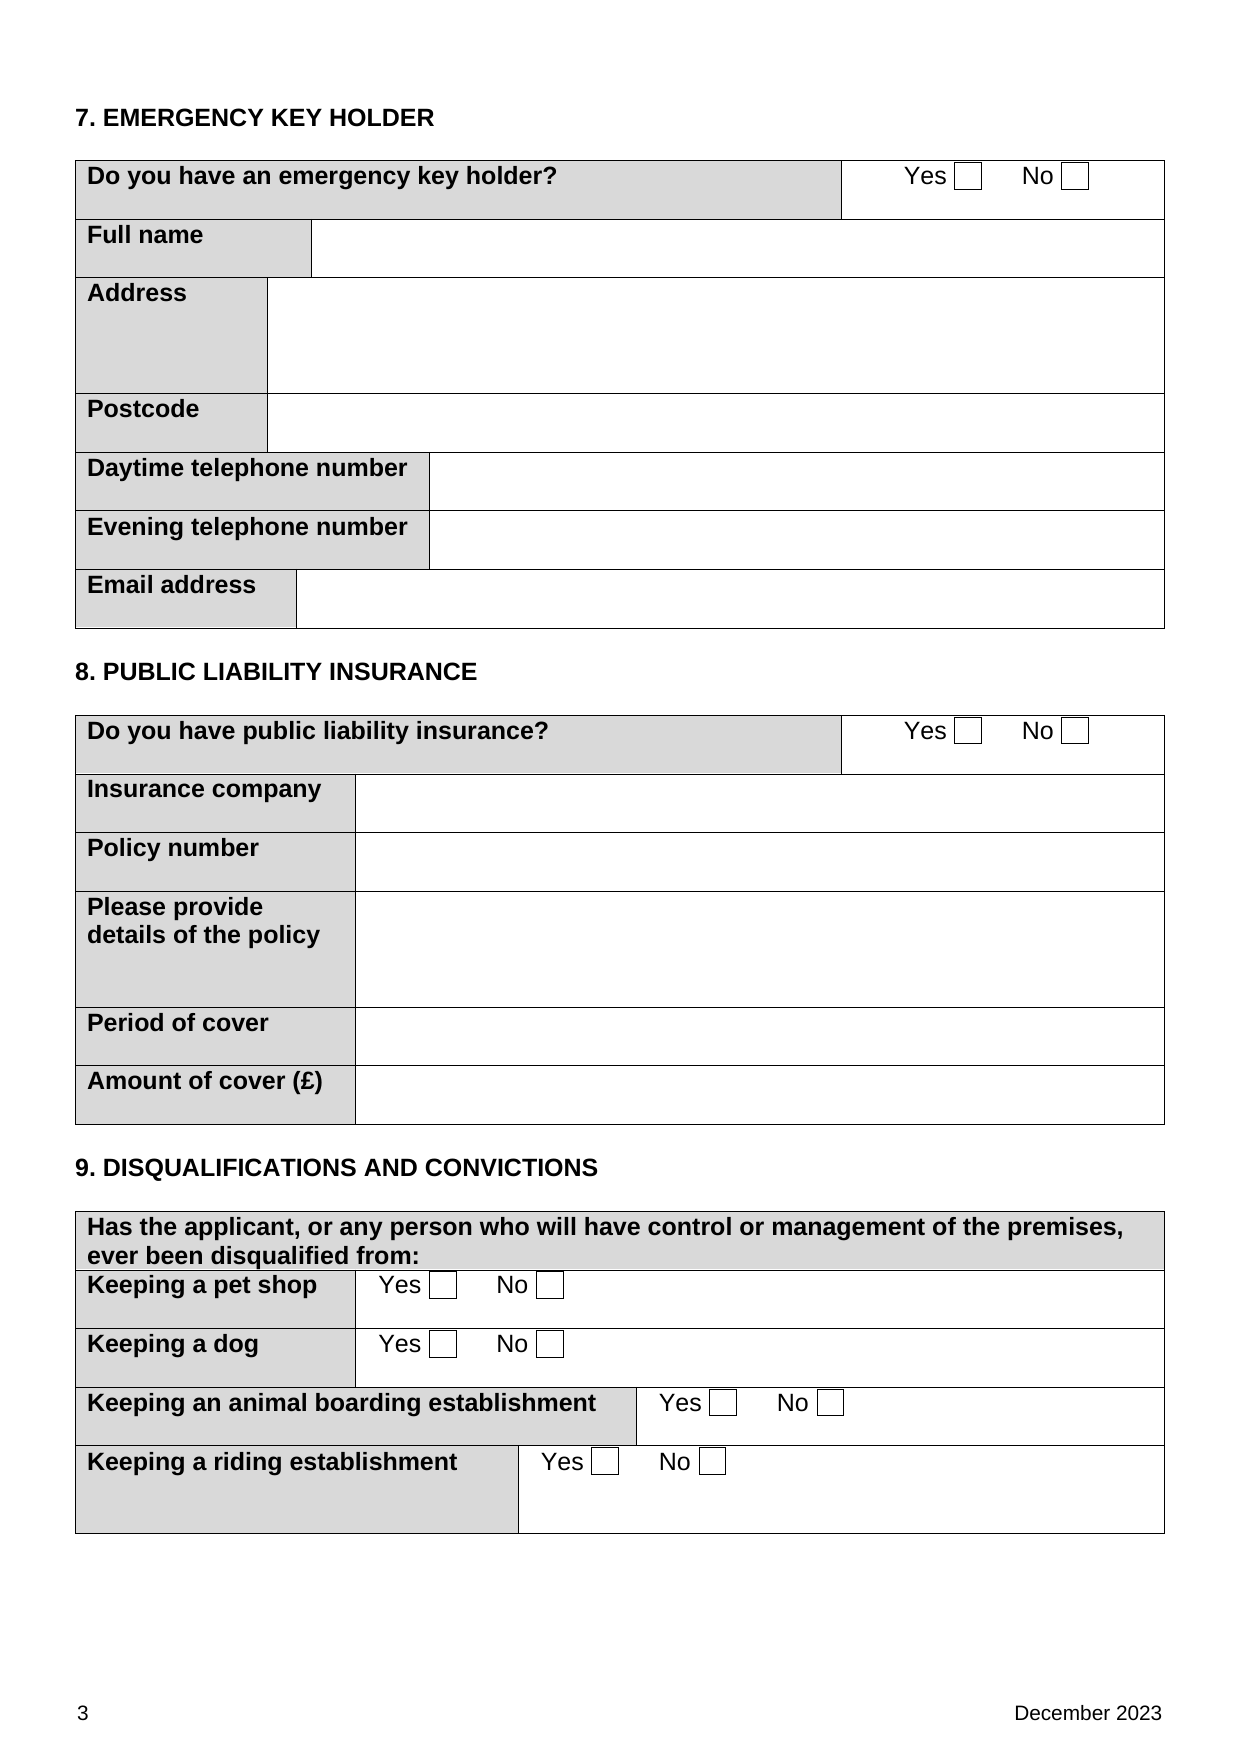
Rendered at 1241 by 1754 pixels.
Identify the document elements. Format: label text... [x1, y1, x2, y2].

table_cell Period of cover [76, 1008, 355, 1065]
table_cell [268, 278, 1164, 393]
table_cell [637, 1388, 1164, 1445]
table_cell [356, 775, 1164, 832]
table_cell Policy number [76, 833, 355, 891]
table_cell [268, 394, 1164, 452]
table_cell [356, 1271, 1164, 1328]
table_header Do you have an emergency key holder? [76, 161, 841, 219]
table_header Has the applicant, or any person who will have control or management of the premises, ever been disqualified from: [76, 1212, 1164, 1269]
table_header Do you have public liability insurance? [76, 716, 841, 773]
table_cell [312, 220, 1164, 277]
table_cell Keeping a riding establishment [76, 1446, 518, 1533]
text 8. PUBLIC LIABILITY INSURANCE [75, 657, 1165, 686]
table_cell Amount of cover (£) [76, 1066, 355, 1124]
table_cell [356, 892, 1164, 1007]
table_cell Postcode [76, 394, 267, 452]
table_cell [430, 453, 1164, 510]
table_cell Full name [76, 220, 311, 277]
table_cell Keeping an animal boarding establishment [76, 1388, 636, 1445]
table_cell Email address [76, 570, 296, 627]
table_cell Daytime telephone number [76, 453, 429, 510]
table_cell [297, 570, 1164, 627]
table_cell Address [76, 278, 267, 393]
table_header [842, 161, 1164, 219]
table_cell Please provide details of the policy [76, 892, 355, 1007]
table_cell Keeping a dog [76, 1329, 355, 1387]
table_cell [356, 833, 1164, 891]
text 7. EMERGENCY KEY HOLDER [75, 103, 1165, 131]
table_cell [519, 1446, 1164, 1533]
table_cell [356, 1008, 1164, 1065]
table_cell Keeping a pet shop [76, 1271, 355, 1328]
text 9. DISQUALIFICATIONS AND CONVICTIONS [75, 1153, 1165, 1182]
table_cell [356, 1329, 1164, 1387]
table_cell Insurance company [76, 775, 355, 832]
table_cell Evening telephone number [76, 511, 429, 569]
table_header [842, 716, 1164, 773]
table_cell [430, 511, 1164, 569]
table_cell [356, 1066, 1164, 1124]
